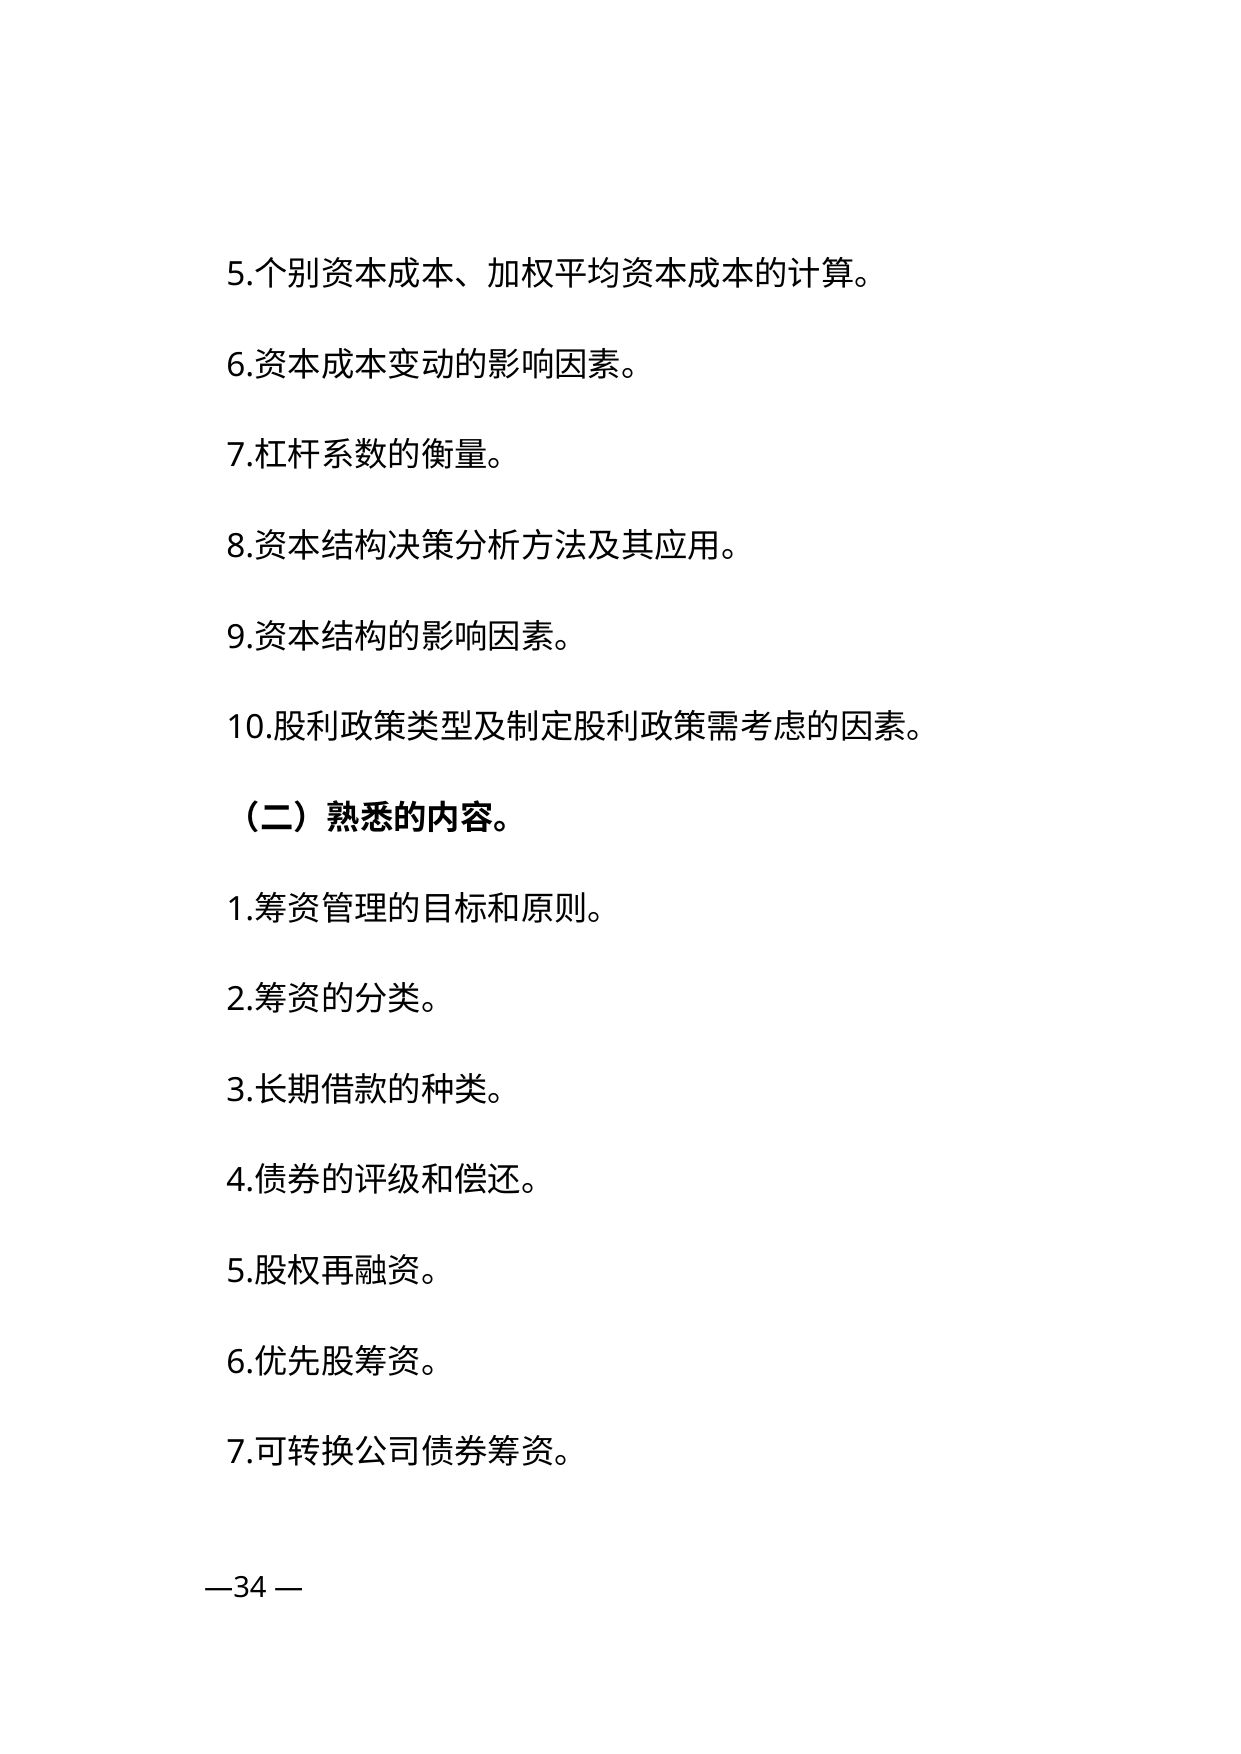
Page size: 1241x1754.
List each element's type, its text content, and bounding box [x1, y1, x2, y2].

text 7.杠杆系数的衡量。 [159, 407, 1081, 498]
text 4.债券的评级和偿还。 [159, 1132, 1081, 1223]
text 9.资本结构的影响因素。 [159, 588, 1081, 679]
text （二）熟悉的内容。 [159, 769, 1081, 860]
text 6.优先股筹资。 [159, 1313, 1081, 1404]
text 3.长期借款的种类。 [159, 1041, 1081, 1132]
text 5.股权再融资。 [159, 1223, 1081, 1313]
text 8.资本结构决策分析方法及其应用。 [159, 498, 1081, 588]
text 2.筹资的分类。 [159, 951, 1081, 1041]
text 5.个别资本成本、加权平均资本成本的计算。 [159, 226, 1081, 316]
text 7.可转换公司债券筹资。 [159, 1404, 1081, 1494]
text 6.资本成本变动的影响因素。 [159, 316, 1081, 407]
text 1.筹资管理的目标和原则。 [159, 860, 1081, 951]
text 10.股利政策类型及制定股利政策需考虑的因素。 [159, 679, 1081, 769]
